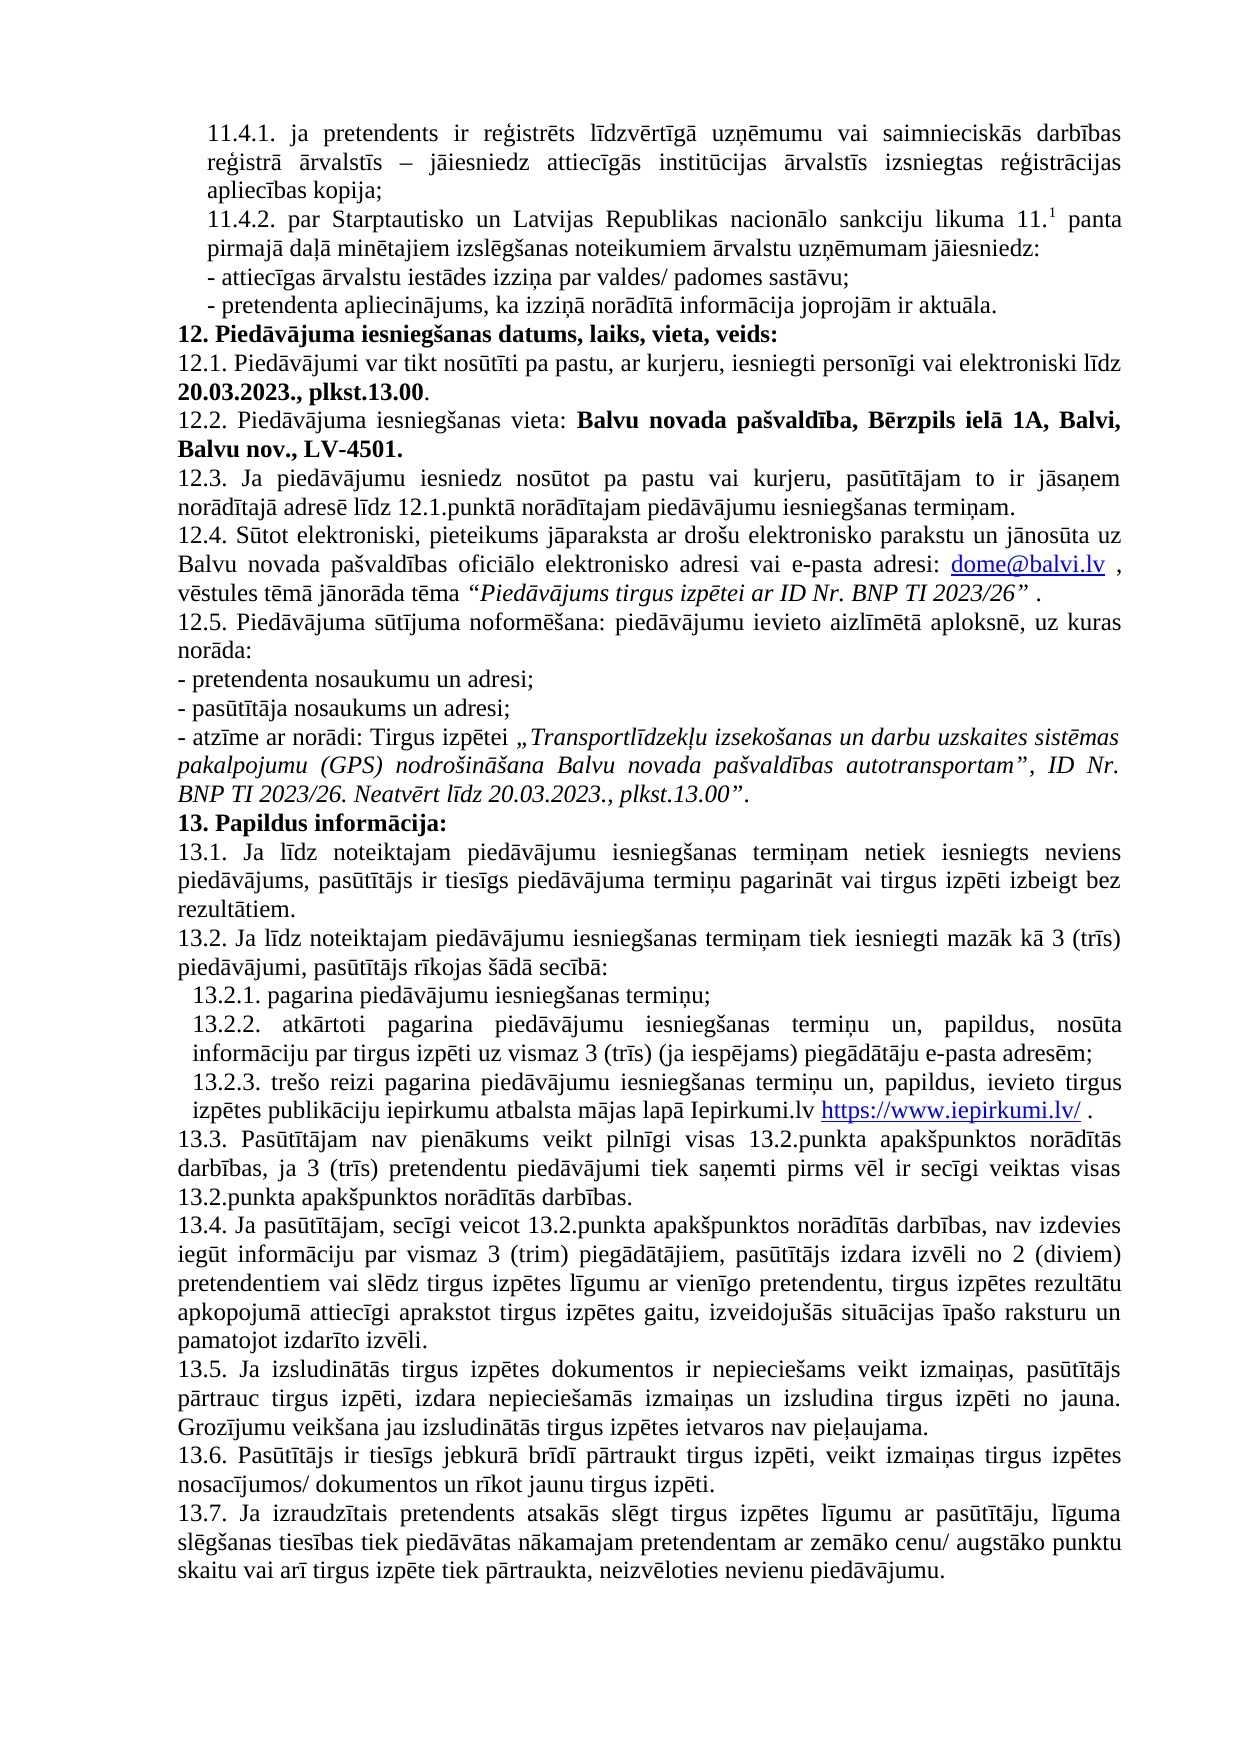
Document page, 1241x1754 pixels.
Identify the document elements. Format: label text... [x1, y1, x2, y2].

text 13.6. Pasūtītājs ir tiesīgs jebkurā brīdī pārtraukt tirgus izpēti, veikt izmaiņas tirgus izpētes nosacījumos/ dokumentos un rīkot jaunu tirgus izpēti. [177, 1441, 1122, 1498]
text 13.2.3. trešo reizi pagarina piedāvājumu iesniegšanas termiņu un, papildus, ievieto tirgus izpētes publikāciju iepirkumu atbalsta mājas lapā Iepirkumi.lv https://www.iepirkumi.lv/ . [192, 1067, 1122, 1124]
text 11.4.1. ja pretendents ir reģistrēts līdzvērtīgā uzņēmumu vai saimnieciskās darbības reģistrā ārvalstīs – jāiesniedz attiecīgās institūcijas ārvalstīs izsniegtas reģistrācijas apliecības kopija; [207, 118, 1122, 204]
text 12.1. Piedāvājumi var tikt nosūtīti pa pastu, ar kurjeru, iesniegti personīgi vai elektroniski līdz 20.03.2023., plkst.13.00. [177, 348, 1122, 406]
text 13.7. Ja izraudzītais pretendents atsakās slēgt tirgus izpētes līgumu ar pasūtītāju, līguma slēgšanas tiesības tiek piedāvātas nākamajam pretendentam ar zemāko cenu/ augstāko punktu skaitu vai arī tirgus izpēte tiek pārtraukta, neizvēloties nevienu piedāvājumu. [177, 1498, 1122, 1584]
list 12.4. Sūtot elektroniski, pieteikums jāparaksta ar drošu elektronisko parakstu un jānosūta uz Balvu novada pašvaldības oficiālo elektronisko adresi vai e-pasta adresi: dome@balvi.lv , vēstules tēmā jānorāda tēma “Piedāvājums tirgus izpētei ar ID Nr. BNP TI 2023/26” . [177, 521, 1122, 607]
text 11.4.2. par Starptautisko un Latvijas Republikas nacionālo sankciju likuma 11.1 panta pirmajā daļā minētajiem izslēgšanas noteikumiem ārvalstu uzņēmumam jāiesniedz: [207, 204, 1122, 262]
text 13.5. Ja izsludinātās tirgus izpētes dokumentos ir nepieciešams veikt izmaiņas, pasūtītājs pārtrauc tirgus izpēti, izdara nepieciešamās izmaiņas un izsludina tirgus izpēti no jauna. Grozījumu veikšana jau izsludinātās tirgus izpētes ietvaros nav pieļaujama. [177, 1354, 1122, 1441]
list - pasūtītāja nosaukums un adresi; [177, 693, 1122, 722]
text 13.2.2. atkārtoti pagarina piedāvājumu iesniegšanas termiņu un, papildus, nosūta informāciju par tirgus izpēti uz vismaz 3 (trīs) (ja iespējams) piegādātāju e-pasta adresēm; [192, 1009, 1122, 1067]
text 12. Piedāvājuma iesniegšanas datums, laiks, vieta, veids: [177, 319, 1122, 348]
text 13.1. Ja līdz noteiktajam piedāvājumu iesniegšanas termiņam netiek iesniegts neviens piedāvājums, pasūtītājs ir tiesīgs piedāvājuma termiņu pagarināt vai tirgus izpēti izbeigt bez rezultātiem. [177, 837, 1122, 923]
text 13.2.1. pagarina piedāvājumu iesniegšanas termiņu; [192, 981, 1122, 1009]
list 12.3. Ja piedāvājumu iesniedz nosūtot pa pastu vai kurjeru, pasūtītājam to ir jāsaņem norādītajā adresē līdz 12.1.punktā norādītajam piedāvājumu iesniegšanas termiņam. [177, 463, 1122, 521]
text - pretendenta apliecinājums, ka izziņā norādītā informācija joprojām ir aktuāla. [207, 291, 1122, 319]
list 12.5. Piedāvājuma sūtījuma noformēšana: piedāvājumu ievieto aizlīmētā aploksnē, uz kuras norāda: [177, 607, 1122, 664]
text - atzīme ar norādi: Tirgus izpētei „Transportlīdzekļu izsekošanas un darbu uzskaites sistēmas pakalpojumu (GPS) nodrošināšana Balvu novada pašvaldības autotransportam”, ID Nr. BNP TI 2023/26. Neatvērt līdz 20.03.2023., plkst.13.00”. [177, 722, 1122, 808]
text 13.4. Ja pasūtītājam, secīgi veicot 13.2.punkta apakšpunktos norādītās darbības, nav izdevies iegūt informāciju par vismaz 3 (trim) piegādātājiem, pasūtītājs izdara izvēli no 2 (diviem) pretendentiem vai slēdz tirgus izpētes līgumu ar vienīgo pretendentu, tirgus izpētes rezultātu apkopojumā attiecīgi aprakstot tirgus izpētes gaitu, izveidojušās situācijas īpašo raksturu un pamatojot izdarīto izvēli. [177, 1211, 1122, 1354]
list 12.2. Piedāvājuma iesniegšanas vieta: Balvu novada pašvaldība, Bērzpils ielā 1A, Balvi, Balvu nov., LV-4501. [177, 406, 1122, 463]
list - pretendenta nosaukumu un adresi; [177, 664, 1122, 693]
text 13.3. Pasūtītājam nav pienākums veikt pilnīgi visas 13.2.punkta apakšpunktos norādītās darbības, ja 3 (trīs) pretendentu piedāvājumi tiek saņemti pirms vēl ir secīgi veiktas visas 13.2.punkta apakšpunktos norādītās darbības. [177, 1124, 1122, 1211]
text - attiecīgas ārvalstu iestādes izziņa par valdes/ padomes sastāvu; [207, 262, 1122, 291]
text 13. Papildus informācija: [177, 808, 1122, 837]
text 13.2. Ja līdz noteiktajam piedāvājumu iesniegšanas termiņam tiek iesniegti mazāk kā 3 (trīs) piedāvājumi, pasūtītājs rīkojas šādā secībā: [177, 923, 1122, 981]
